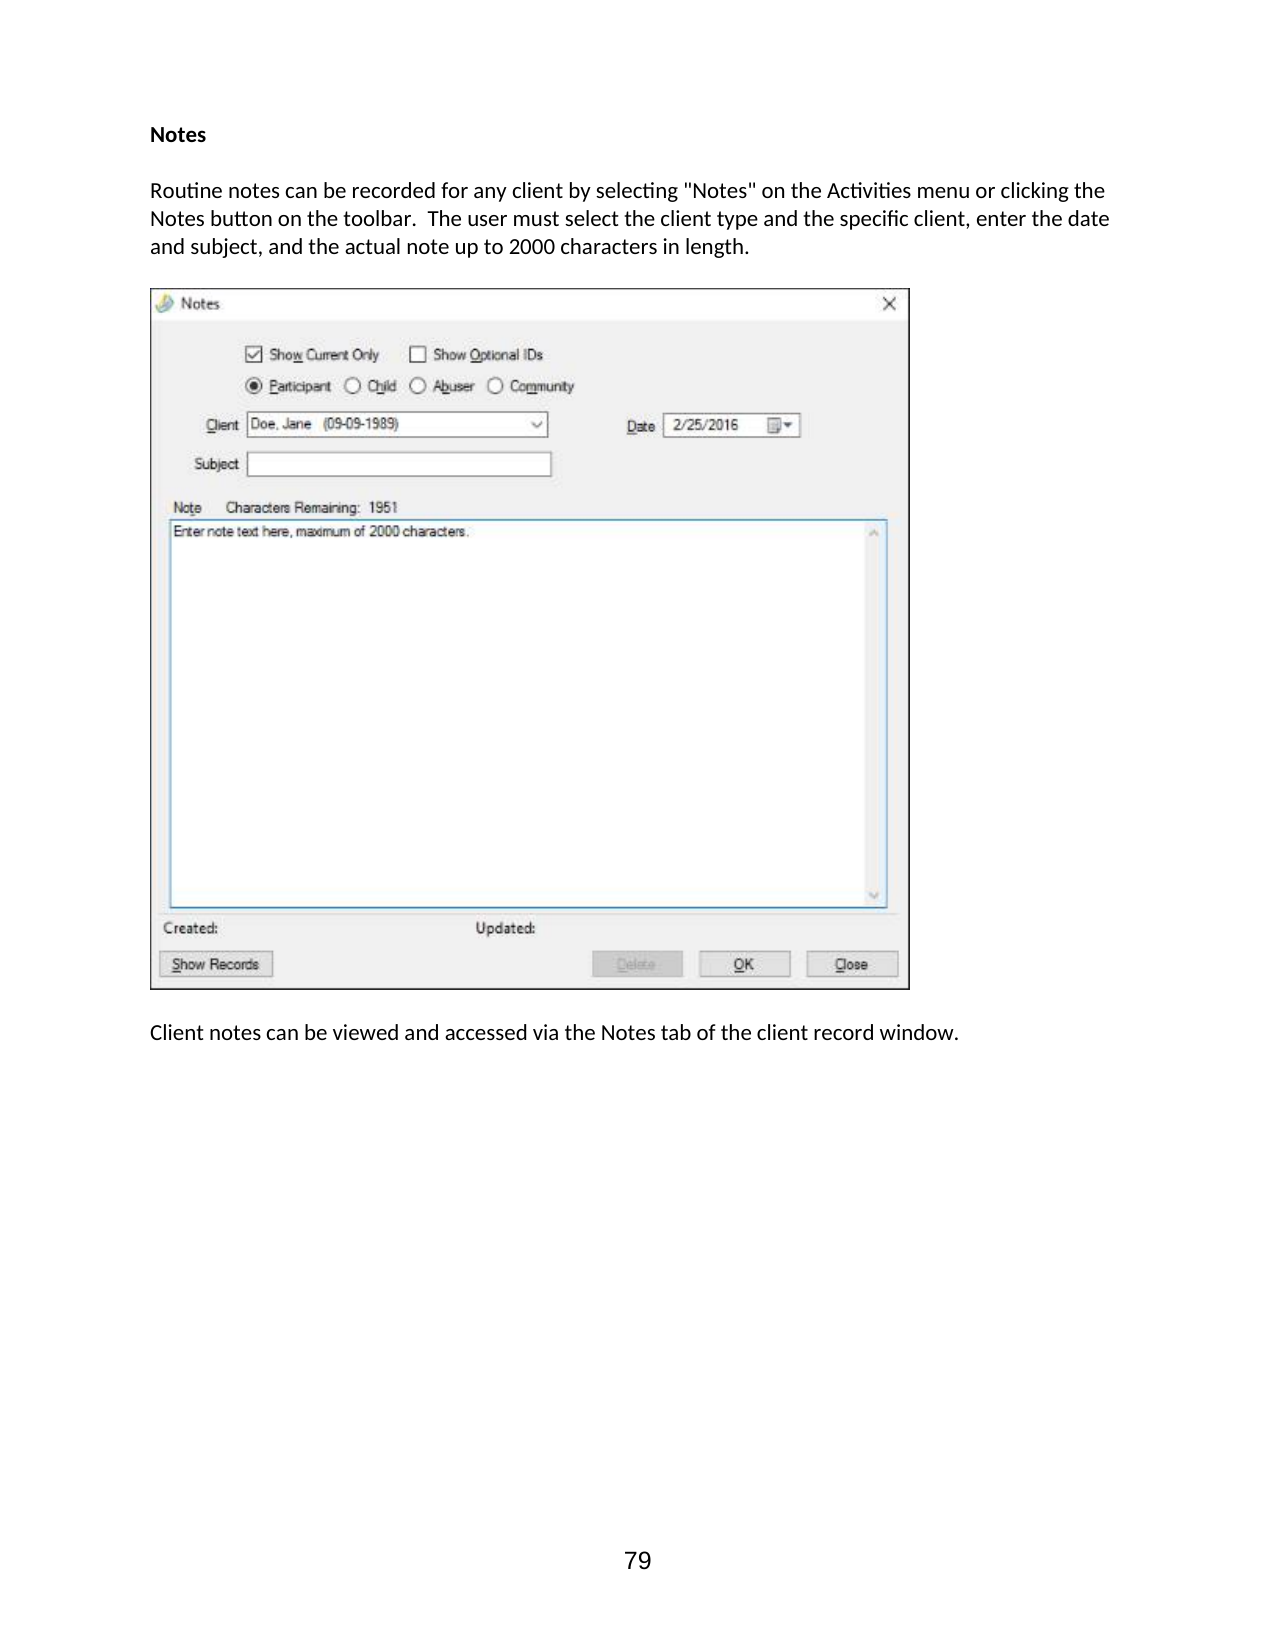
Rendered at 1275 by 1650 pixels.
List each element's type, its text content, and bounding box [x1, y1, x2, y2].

text Notes [150, 120, 1125, 148]
picture [150, 288, 910, 990]
text Client notes can be viewed and accessed via the Notes tab of the client record window. [150, 1018, 1125, 1046]
text Routine notes can be recorded for any client by selecting "Notes" on the Activities menu or clicking the Notes button on the toolbar. The user must select the client type and the specific client, enter the date and subject, and the actual note up to 2000 characters in length. [150, 176, 1125, 260]
